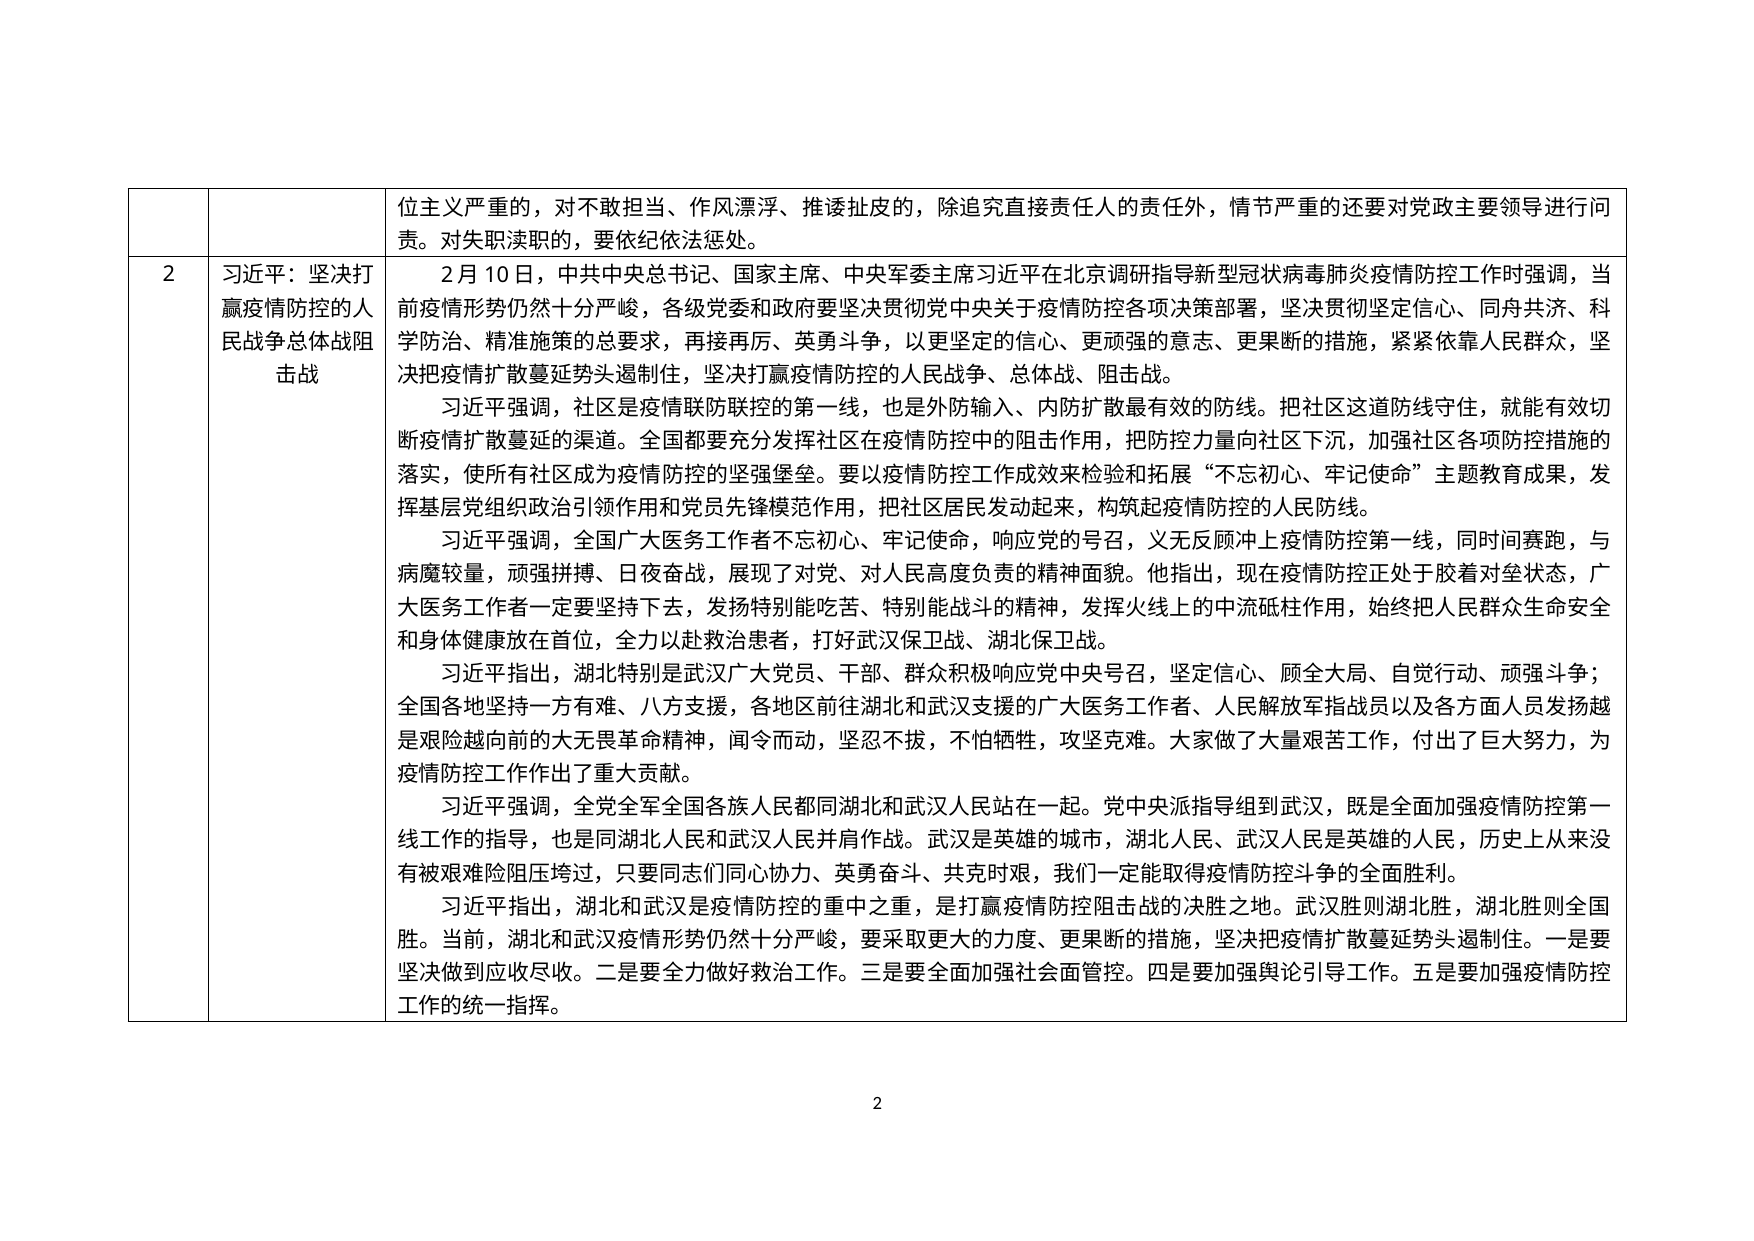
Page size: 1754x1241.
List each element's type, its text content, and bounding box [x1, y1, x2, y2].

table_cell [386, 189, 1626, 256]
table_cell 1 [129, 189, 208, 256]
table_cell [209, 189, 385, 256]
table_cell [209, 257, 385, 1021]
table_cell 2 [129, 257, 208, 1021]
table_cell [386, 257, 1626, 1021]
